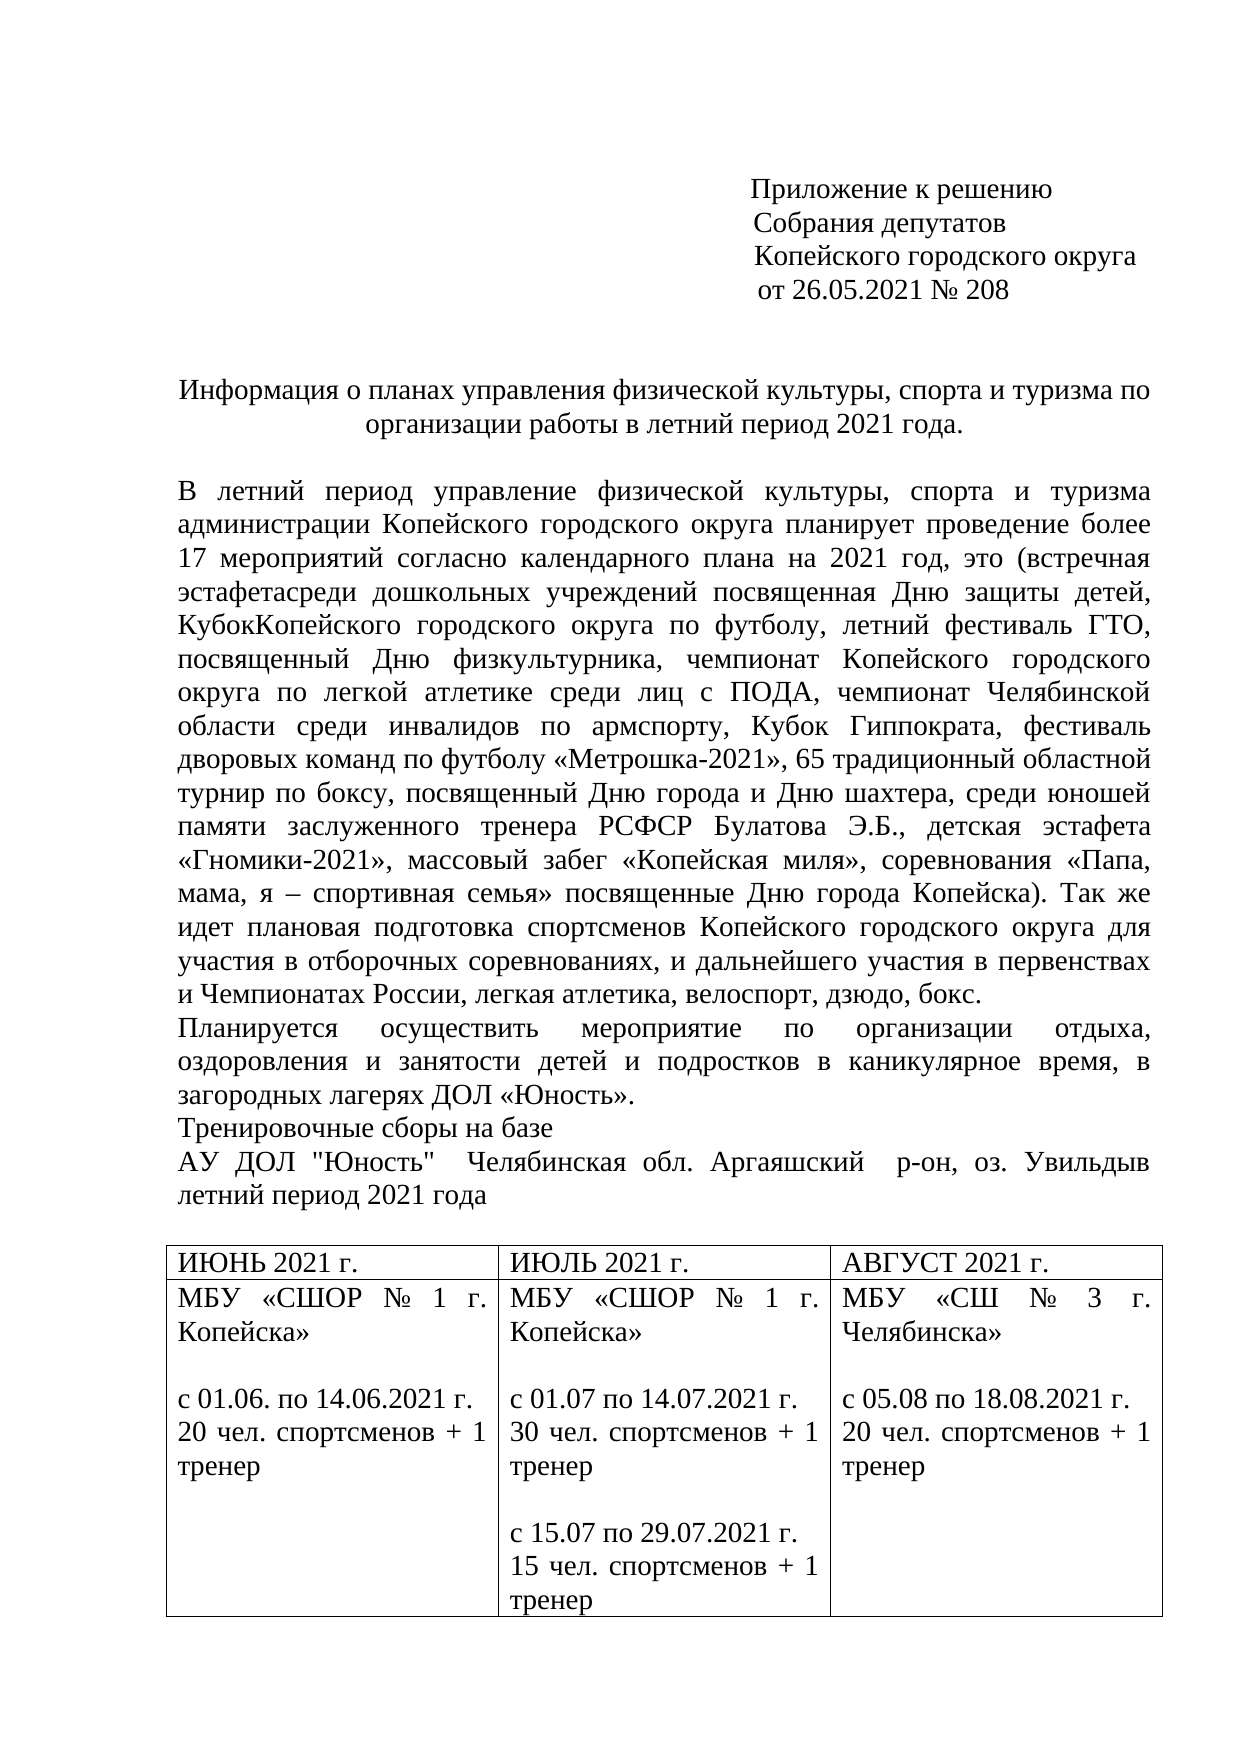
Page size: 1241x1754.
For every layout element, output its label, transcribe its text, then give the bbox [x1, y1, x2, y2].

table_header ИЮЛЬ . [499, 1246, 830, 1279]
text АУ ДОЛ "Юность" Челябинская обл. Аргаяшский р-он, оз. Увильдыв летний период 2021 года [177, 1144, 1152, 1211]
table_cell МБУ «СШ № . Челябинска» с 05.08 по 18.08.2021 г. 20 чел. спортсменов + 1 тренер [831, 1280, 1162, 1616]
text Тренировочные сборы на базе [177, 1110, 1152, 1144]
text Информация о планах управления физической культуры, спорта и туризма по организации работы в летний период 2021 года. [177, 372, 1152, 439]
text Собрания депутатов [177, 205, 1152, 238]
table_header ИЮНЬ . [167, 1246, 498, 1279]
text от 26.05.2021 № 208 [177, 272, 1152, 305]
text Приложение к решению [177, 171, 1152, 205]
table_cell МБУ «СШОР № . Копейска» с 01.07 по 14.07.2021 г. 30 чел. спортсменов + 1 тренер с 15.07 по 29.07.2021 г. 15 чел. спортсменов + 1 тренер [499, 1280, 830, 1616]
text В летний период управление физической культуры, спорта и туризма администрации Копейского городского округа планирует проведение более 17 мероприятий согласно календарного плана на 2021 год, это (встречная эстафетасреди дошкольных учреждений посвященная Дню защиты детей, КубокКопейского городского округа по футболу, летний фестиваль ГТО, посвященный Дню физкультурника, чемпионат Копейского городского округа по легкой атлетике среди лиц с ПОДА, чемпионат Челябинской области среди инвалидов по армспорту, Кубок Гиппократа, фестиваль дворовых команд по футболу «Метрошка-2021», 65 традиционный областной турнир по боксу, посвященный Дню города и Дню шахтера, среди юношей памяти заслуженного тренера РСФСР Булатова Э.Б., детская эстафета «Гномики-2021», массовый забег «Копейская миля», соревнования «Папа, мама, я – спортивная семья» посвященные Дню города Копейска). Так же идет плановая подготовка спортсменов Копейского городского округа для участия в отборочных соревнованиях, и дальнейшего участия в первенствах и Чемпионатах России, легкая атлетика, велоспорт, дзюдо, бокс. [177, 473, 1152, 1010]
text Планируется осуществить мероприятие по организации отдыха, оздоровления и занятости детей и подростков в каникулярное время, в загородных лагерях ДОЛ «Юность». [177, 1010, 1152, 1110]
table_cell МБУ «СШОР № . Копейска» с 01.06. по 14.06.2021 г. 20 чел. спортсменов + 1 тренер [167, 1280, 498, 1616]
table_header АВГУСТ . [831, 1246, 1162, 1279]
text Копейского городского округа [177, 238, 1152, 272]
